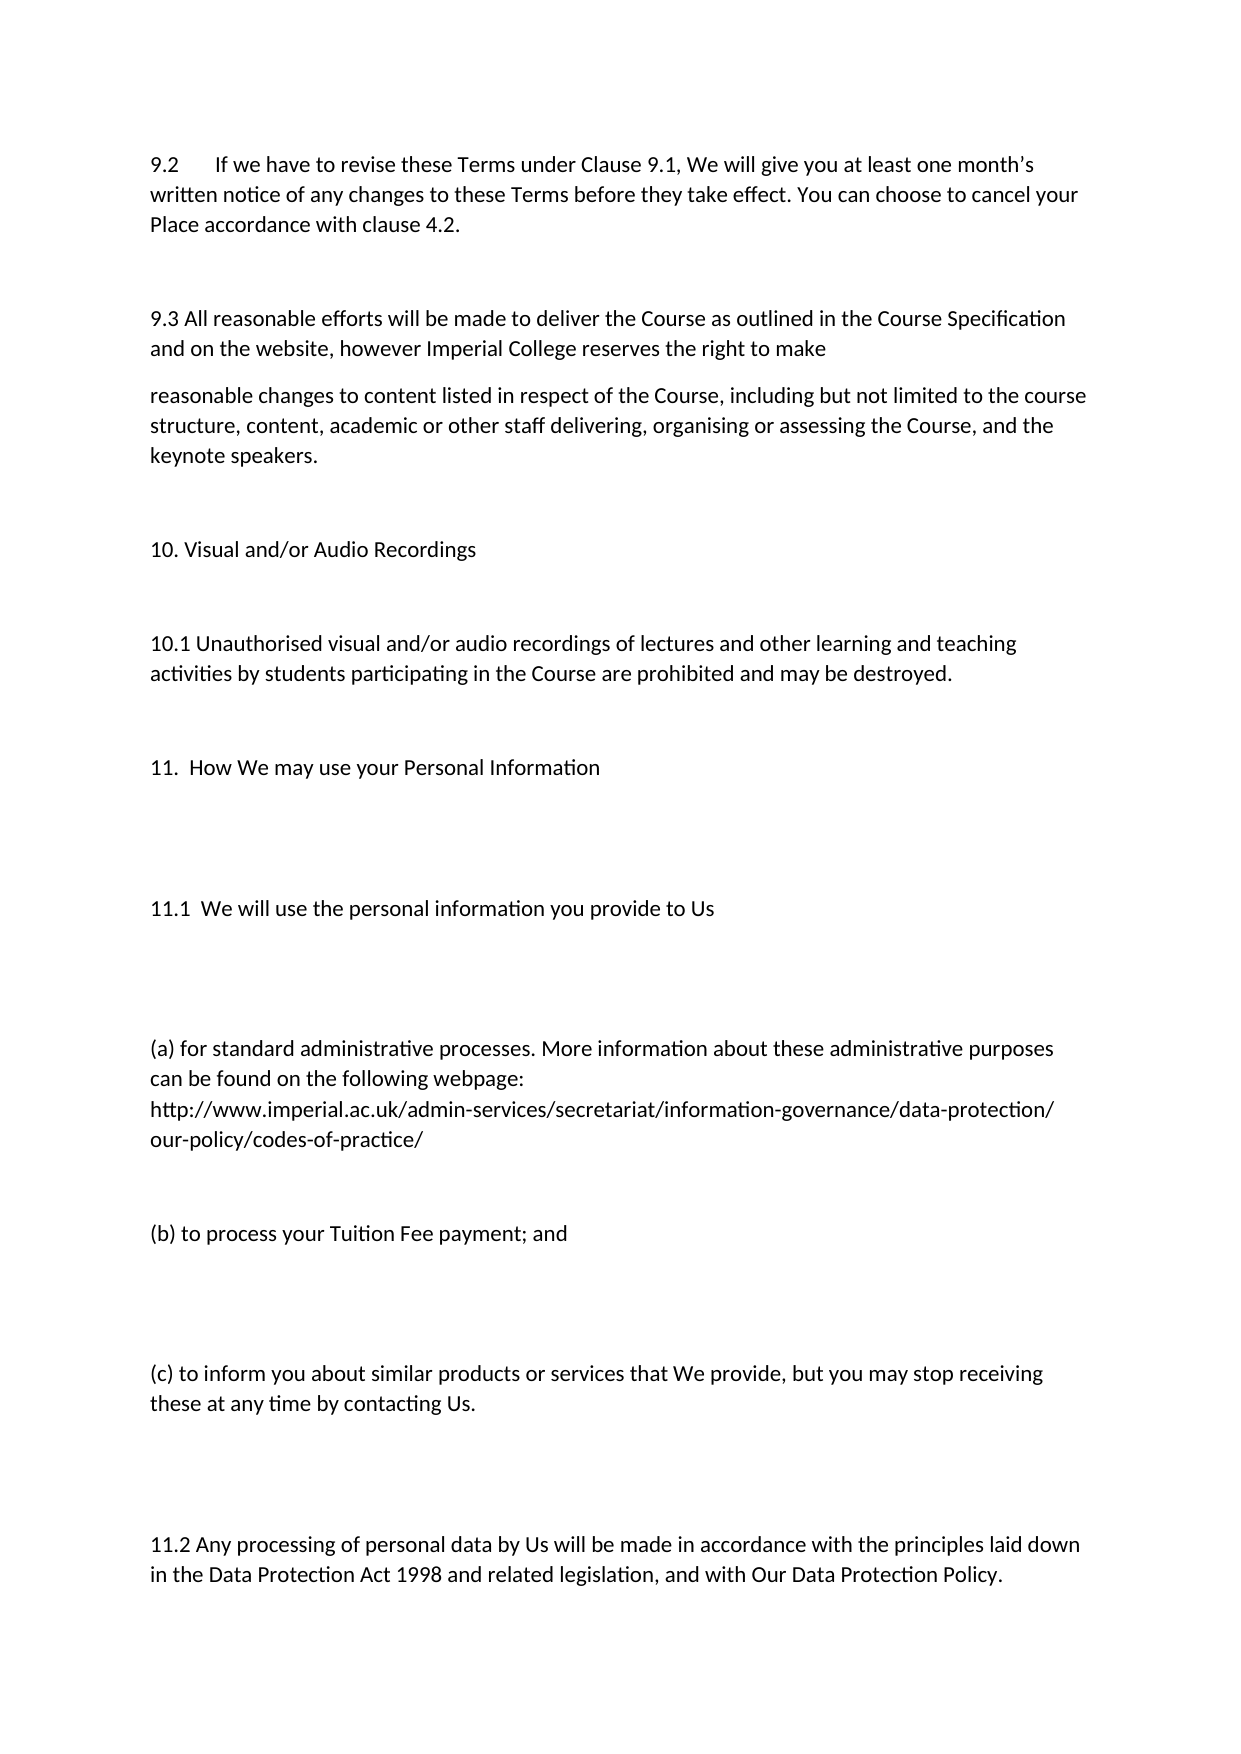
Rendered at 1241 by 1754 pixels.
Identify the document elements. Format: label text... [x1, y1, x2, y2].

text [150, 1530, 1090, 1588]
text 11. How We may use your Personal Information [150, 753, 1090, 781]
text 9.2 If we have to revise these Terms under Clause 9.1, We will give you at least one month’s written notice of any changes to these Terms before they take effect. You can choose to cancel your Place accordance with clause 4.2. [150, 150, 1090, 238]
text 10.1 Unauthorised visual and/or audio recordings of lectures and other learning and teaching activities by students participating in the Course are prohibited and may be destroyed. [150, 629, 1090, 687]
text (b) to process your Tuition Fee payment; and [150, 1219, 1090, 1247]
text (a) for standard administrative processes. More information about these administrative purposes can be found on the following webpage: http://www.imperial.ac.uk/admin-services/secretariat/information-governance/data-protection/our-policy/codes-of-practice/ [150, 1034, 1090, 1153]
text 11.1 We will use the personal information you provide to Us [150, 894, 1090, 922]
text 9.3 All reasonable efforts will be made to deliver the Course as outlined in the Course Specification and on the website, however Imperial College reserves the right to make [150, 304, 1090, 362]
text 10. Visual and/or Audio Recordings [150, 535, 1090, 563]
text reasonable changes to content listed in respect of the Course, including but not limited to the course structure, content, academic or other staff delivering, organising or assessing the Course, and the keynote speakers. [150, 381, 1090, 470]
text (c) to inform you about similar products or services that We provide, but you may stop receiving these at any time by contacting Us. [150, 1359, 1090, 1418]
